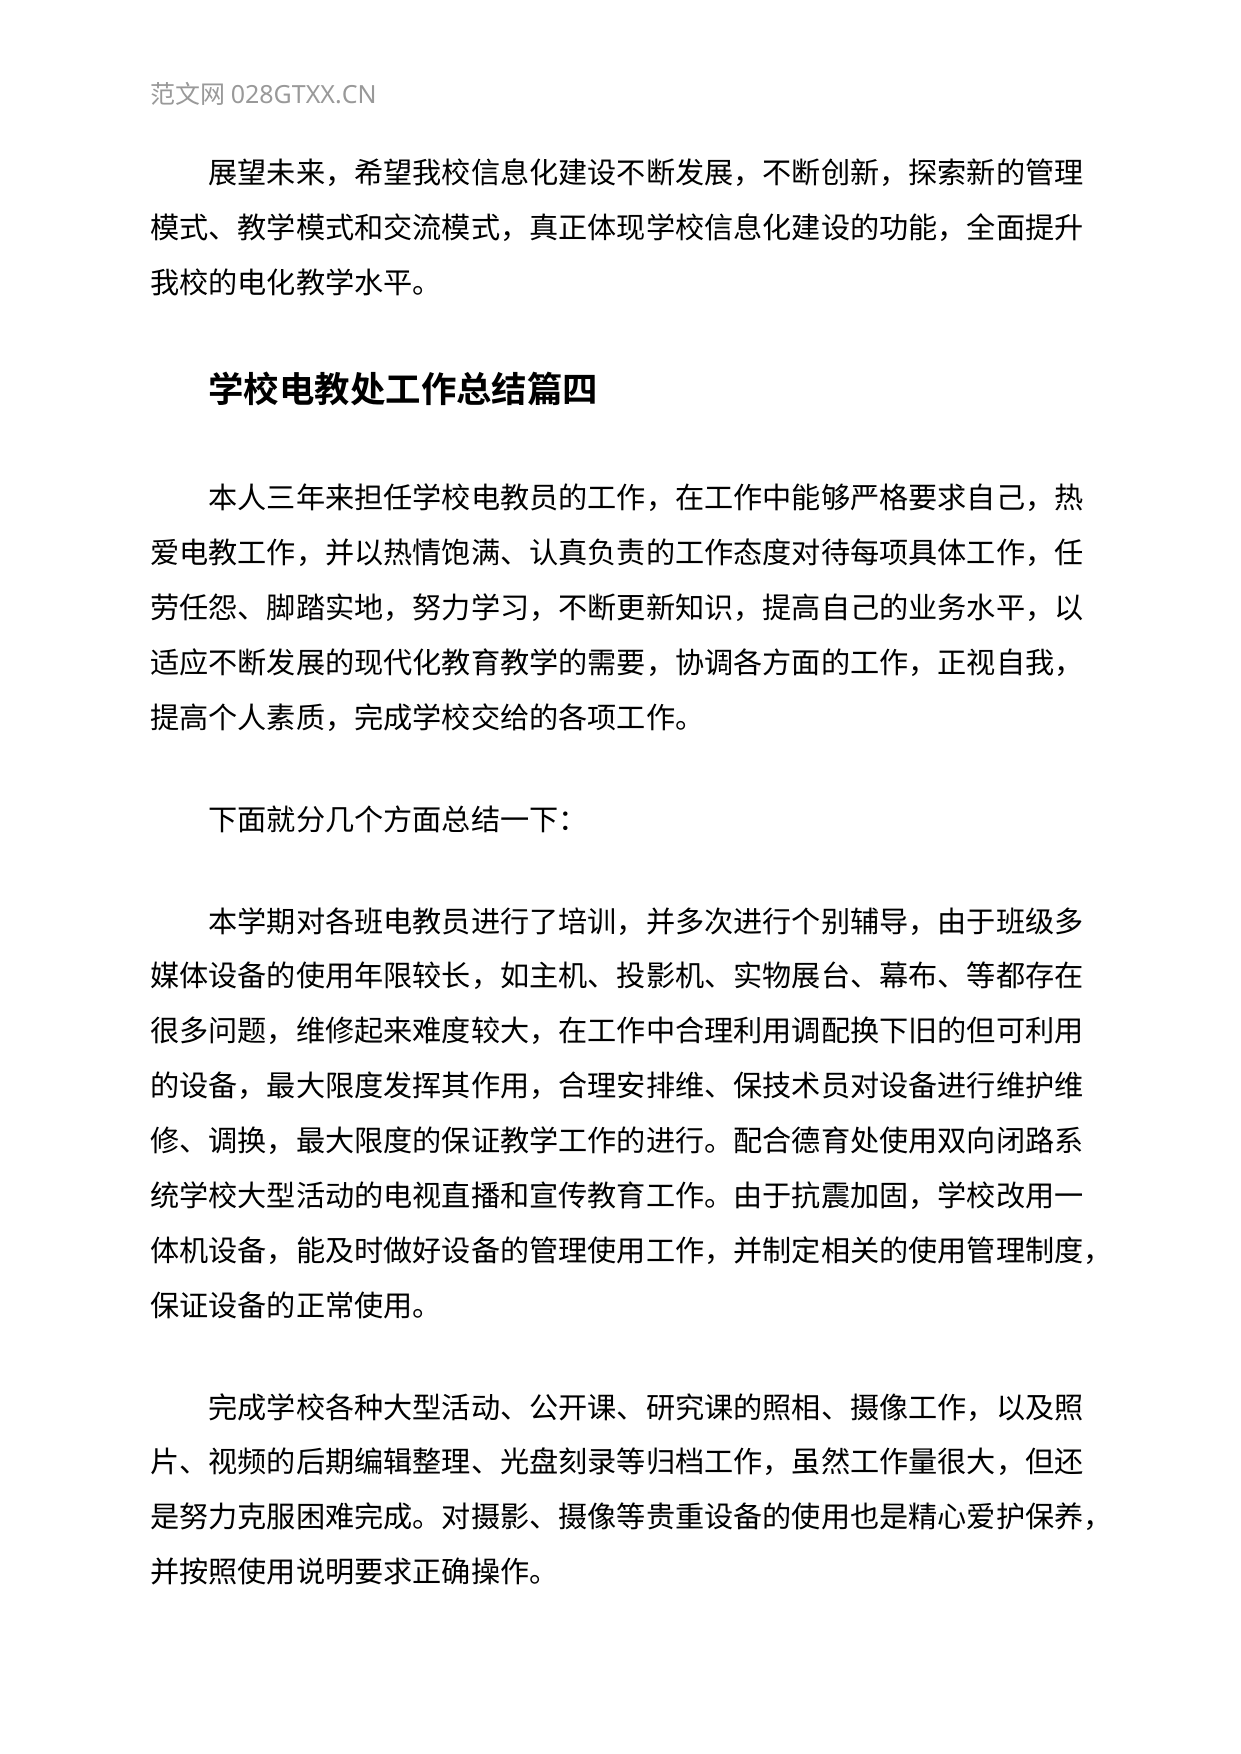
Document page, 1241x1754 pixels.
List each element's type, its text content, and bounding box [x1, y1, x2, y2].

text 展望未来，希望我校信息化建设不断发展，不断创新，探索新的管理模式、教学模式和交流模式，真正体现学校信息化建设的功能，全面提升我校的电化教学水平。 [150, 150, 1090, 302]
text 下面就分几个方面总结一下： [150, 796, 1090, 839]
text 本学期对各班电教员进行了培训，并多次进行个别辅导，由于班级多媒体设备的使用年限较长，如主机、投影机、实物展台、幕布、等都存在很多问题，维修起来难度较大，在工作中合理利用调配换下旧的但可利用的设备，最大限度发挥其作用，合理安排维、保技术员对设备进行维护维修、调换，最大限度的保证教学工作的进行。配合德育处使用双向闭路系统学校大型活动的电视直播和宣传教育工作。由于抗震加固，学校改用一体机设备，能及时做好设备的管理使用工作，并制定相关的使用管理制度，保证设备的正常使用。 [150, 898, 1090, 1325]
text 本人三年来担任学校电教员的工作，在工作中能够严格要求自己，热爱电教工作，并以热情饱满、认真负责的工作态度对待每项具体工作，任劳任怨、脚踏实地，努力学习，不断更新知识，提高自己的业务水平，以适应不断发展的现代化教育教学的需要，协调各方面的工作，正视自我，提高个人素质，完成学校交给的各项工作。 [150, 475, 1090, 737]
text 学校电教处工作总结篇四 [150, 362, 1090, 413]
text 完成学校各种大型活动、公开课、研究课的照相、摄像工作，以及照片、视频的后期编辑整理、光盘刻录等归档工作，虽然工作量很大，但还是努力克服困难完成。对摄影、摄像等贵重设备的使用也是精心爱护保养，并按照使用说明要求正确操作。 [150, 1384, 1090, 1591]
